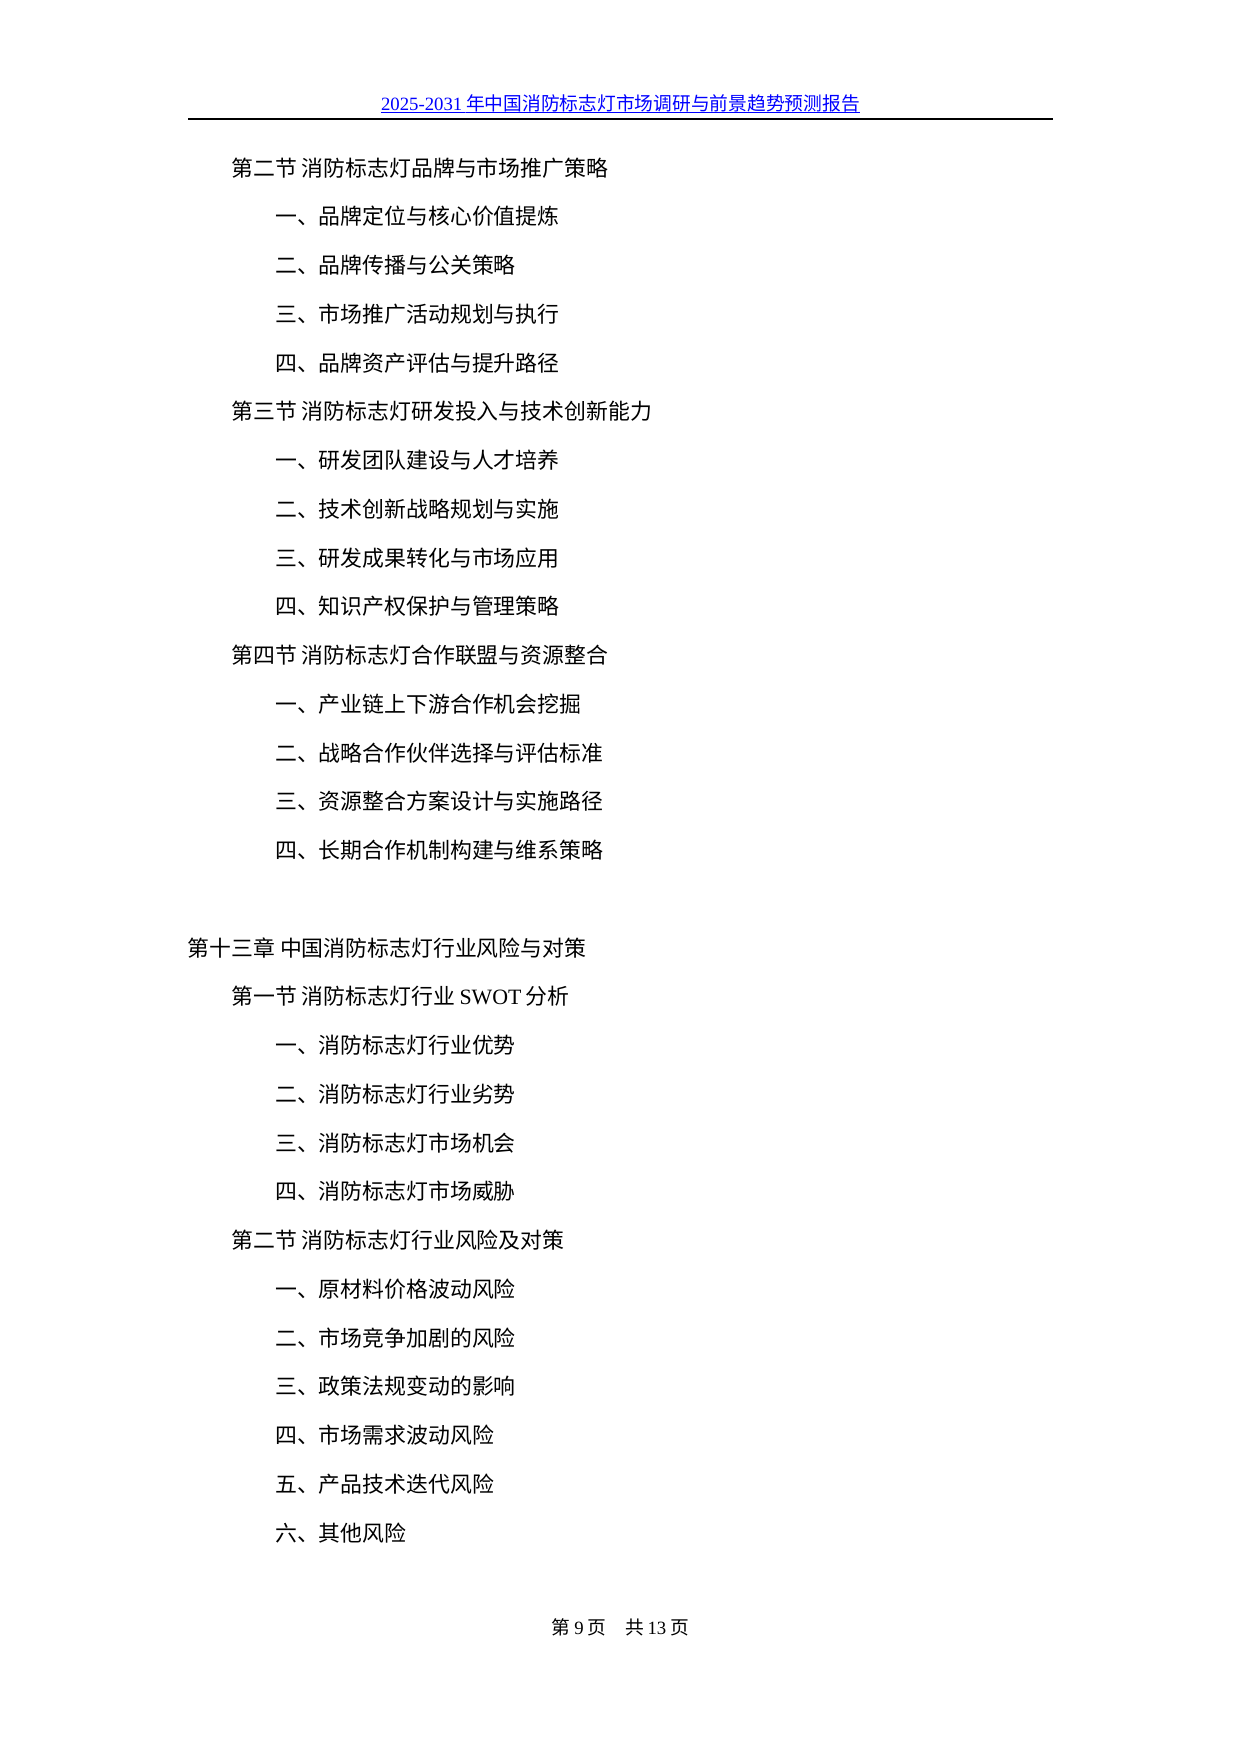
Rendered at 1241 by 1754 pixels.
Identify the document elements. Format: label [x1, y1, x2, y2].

text [187, 150, 1053, 1548]
